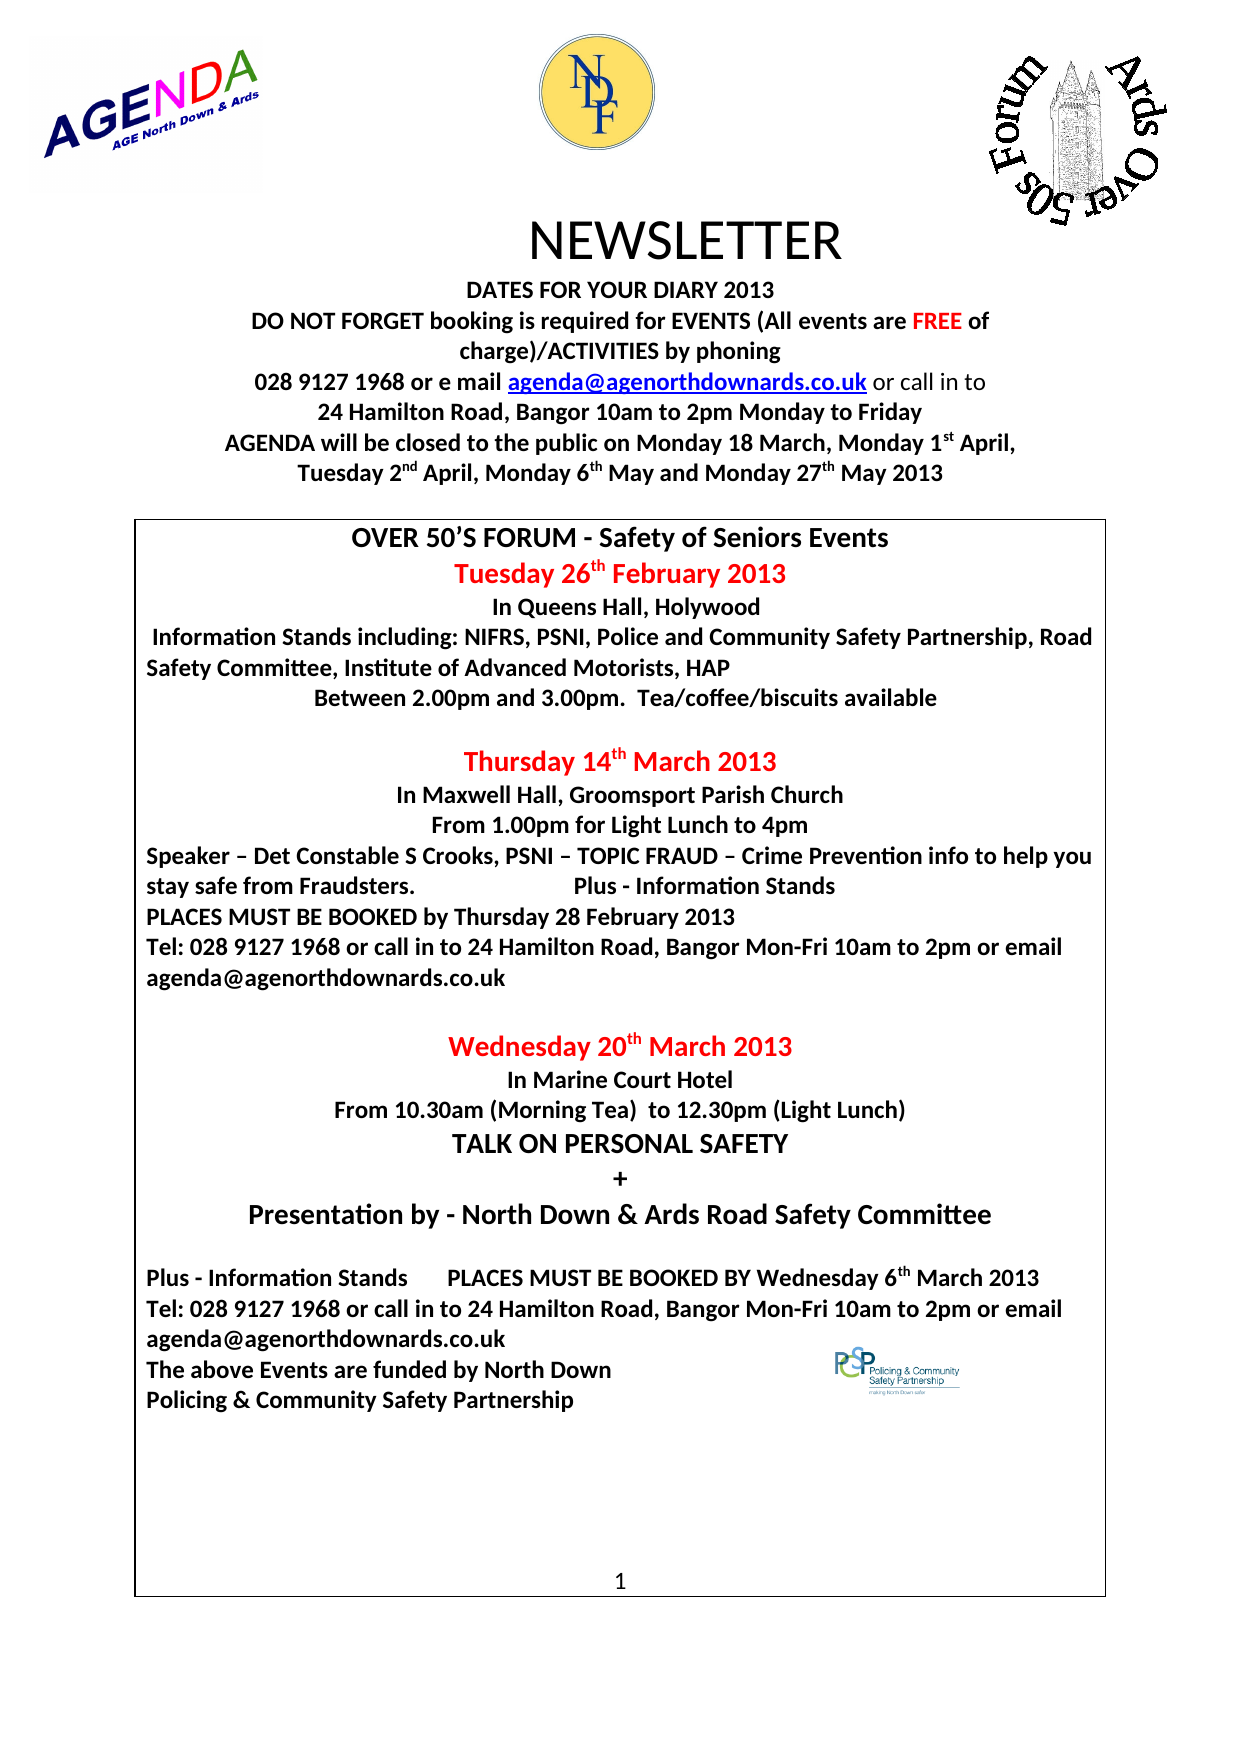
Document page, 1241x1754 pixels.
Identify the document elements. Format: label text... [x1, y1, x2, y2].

picture [1058, 195, 1070, 201]
picture [1049, 60, 1105, 201]
text AGENDA will be closed to the public on Monday 18 March, Monday 1st April, [150, 427, 1090, 457]
text 028 9127 1968 or e mail agenda@agenorthdownards.co.uk or call in to [150, 366, 1090, 396]
picture [1094, 190, 1105, 201]
text Tuesday 2nd April, Monday 6th May and Monday 27th May 2013 [150, 457, 1090, 488]
picture [829, 1340, 961, 1397]
picture [28, 36, 263, 193]
text 24 Hamilton Road, Bangor 10am to 2pm Monday to Friday [150, 396, 1090, 427]
text NEWSLETTER [150, 203, 1090, 274]
text DO NOT FORGET booking is required for EVENTS (All events are FREE of charge)/ACTIVITIES by phoning [150, 305, 1090, 366]
text DATES FOR YOUR DIARY 2013 [150, 274, 1090, 305]
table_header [136, 520, 1105, 1596]
picture [521, 17, 669, 164]
